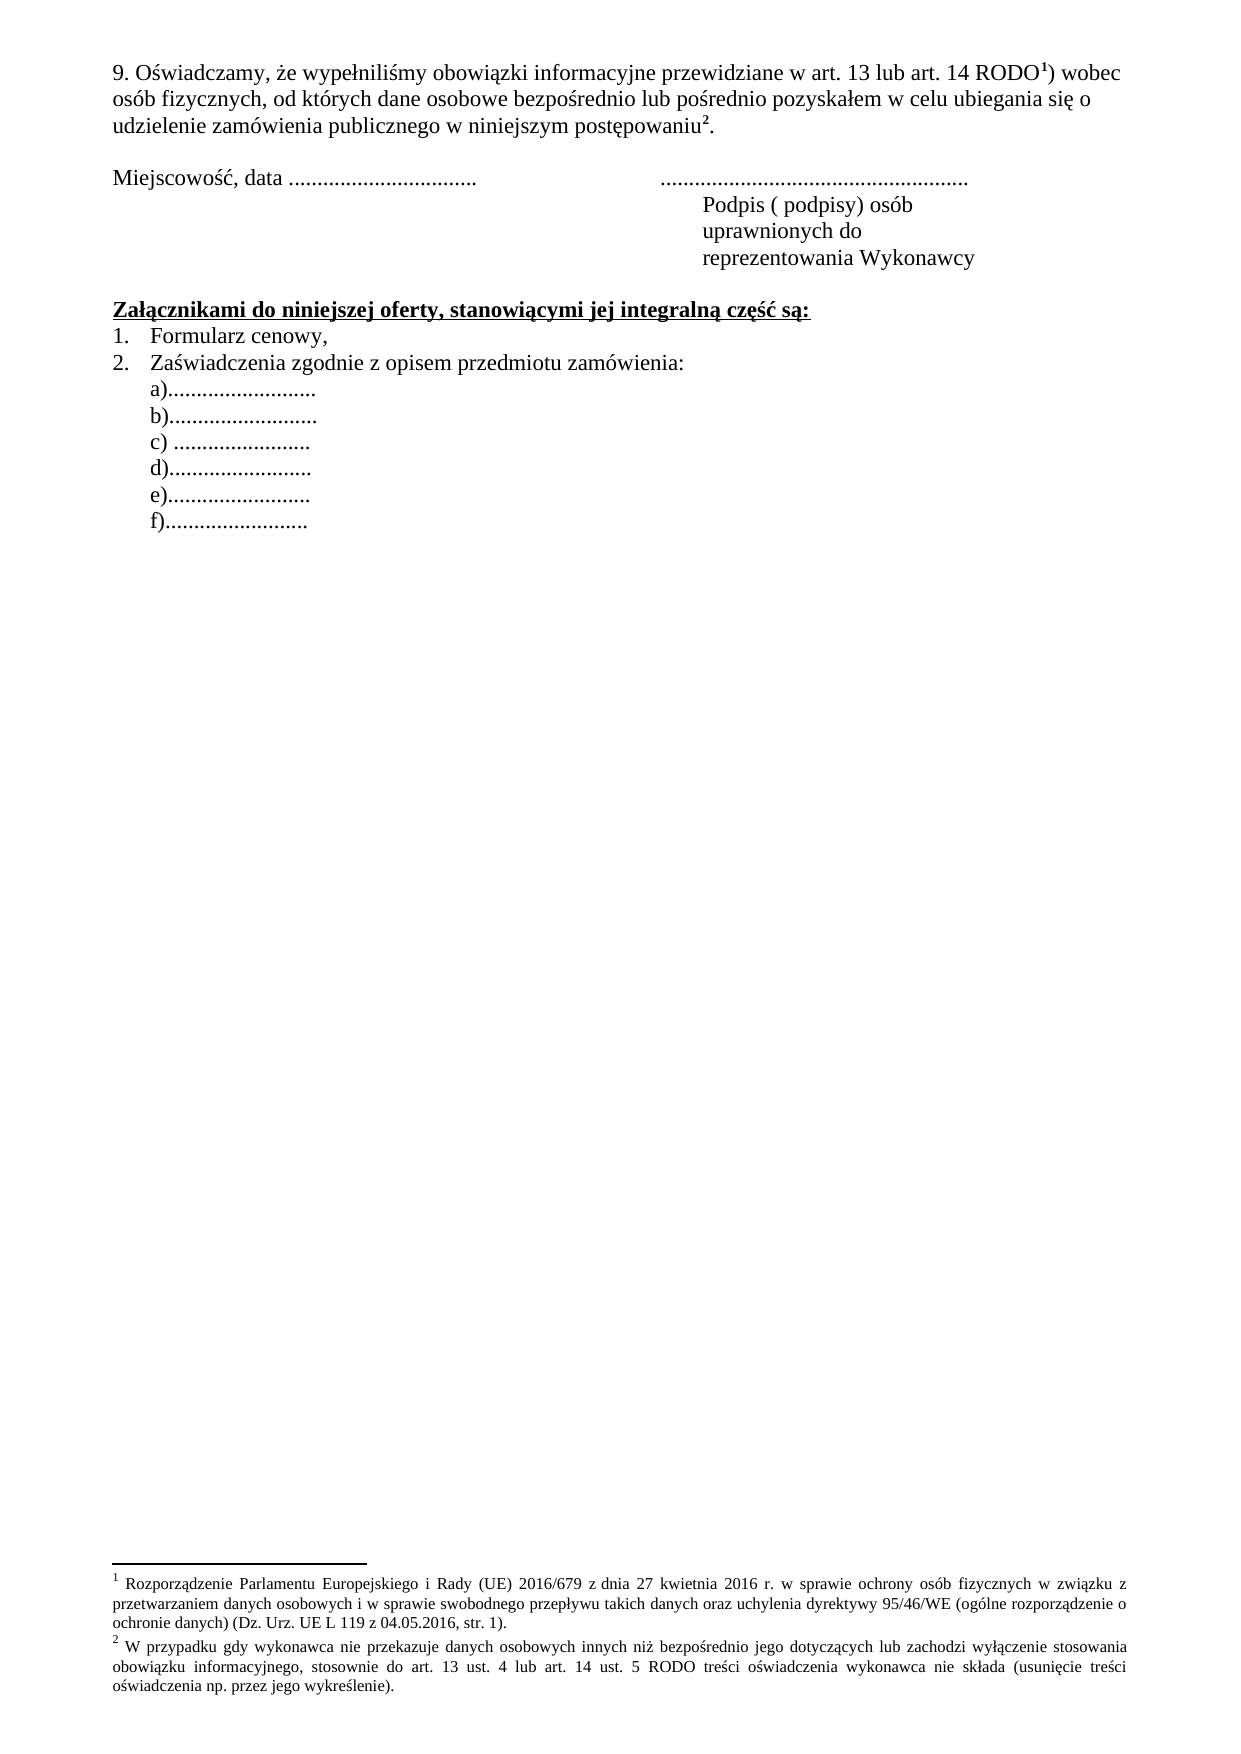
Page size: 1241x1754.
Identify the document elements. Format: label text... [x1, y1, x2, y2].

text b).......................... [150, 402, 1128, 428]
text f)......................... [150, 507, 1128, 533]
text 9. Oświadczamy, że wypełniliśmy obowiązki informacyjne przewidziane w art. 13 lub art. 14 RODO) wobec osób fizycznych, od których dane osobowe bezpośrednio lub pośrednio pozyskałem w celu ubiegania się o udzielenie zamówienia publicznego w niniejszym postępowaniu. [112, 59, 1128, 138]
text c) ........................ [150, 428, 1128, 454]
text Podpis ( podpisy) osób [628, 191, 1128, 217]
list Zaświadczenia zgodnie z opisem przedmiotu zamówienia: [112, 349, 1128, 375]
text reprezentowania Wykonawcy [628, 243, 1128, 270]
text d)......................... [150, 454, 1128, 481]
text e)......................... [150, 481, 1128, 507]
text uprawnionych do [628, 217, 1128, 243]
text a).......................... [150, 375, 1128, 402]
text Miejscowość, data ................................. ...................................................... [112, 164, 1128, 191]
text Załącznikami do niniejszej oferty, stanowiącymi jej integralną część są: [112, 296, 1128, 323]
list Formularz cenowy, [112, 323, 1128, 349]
